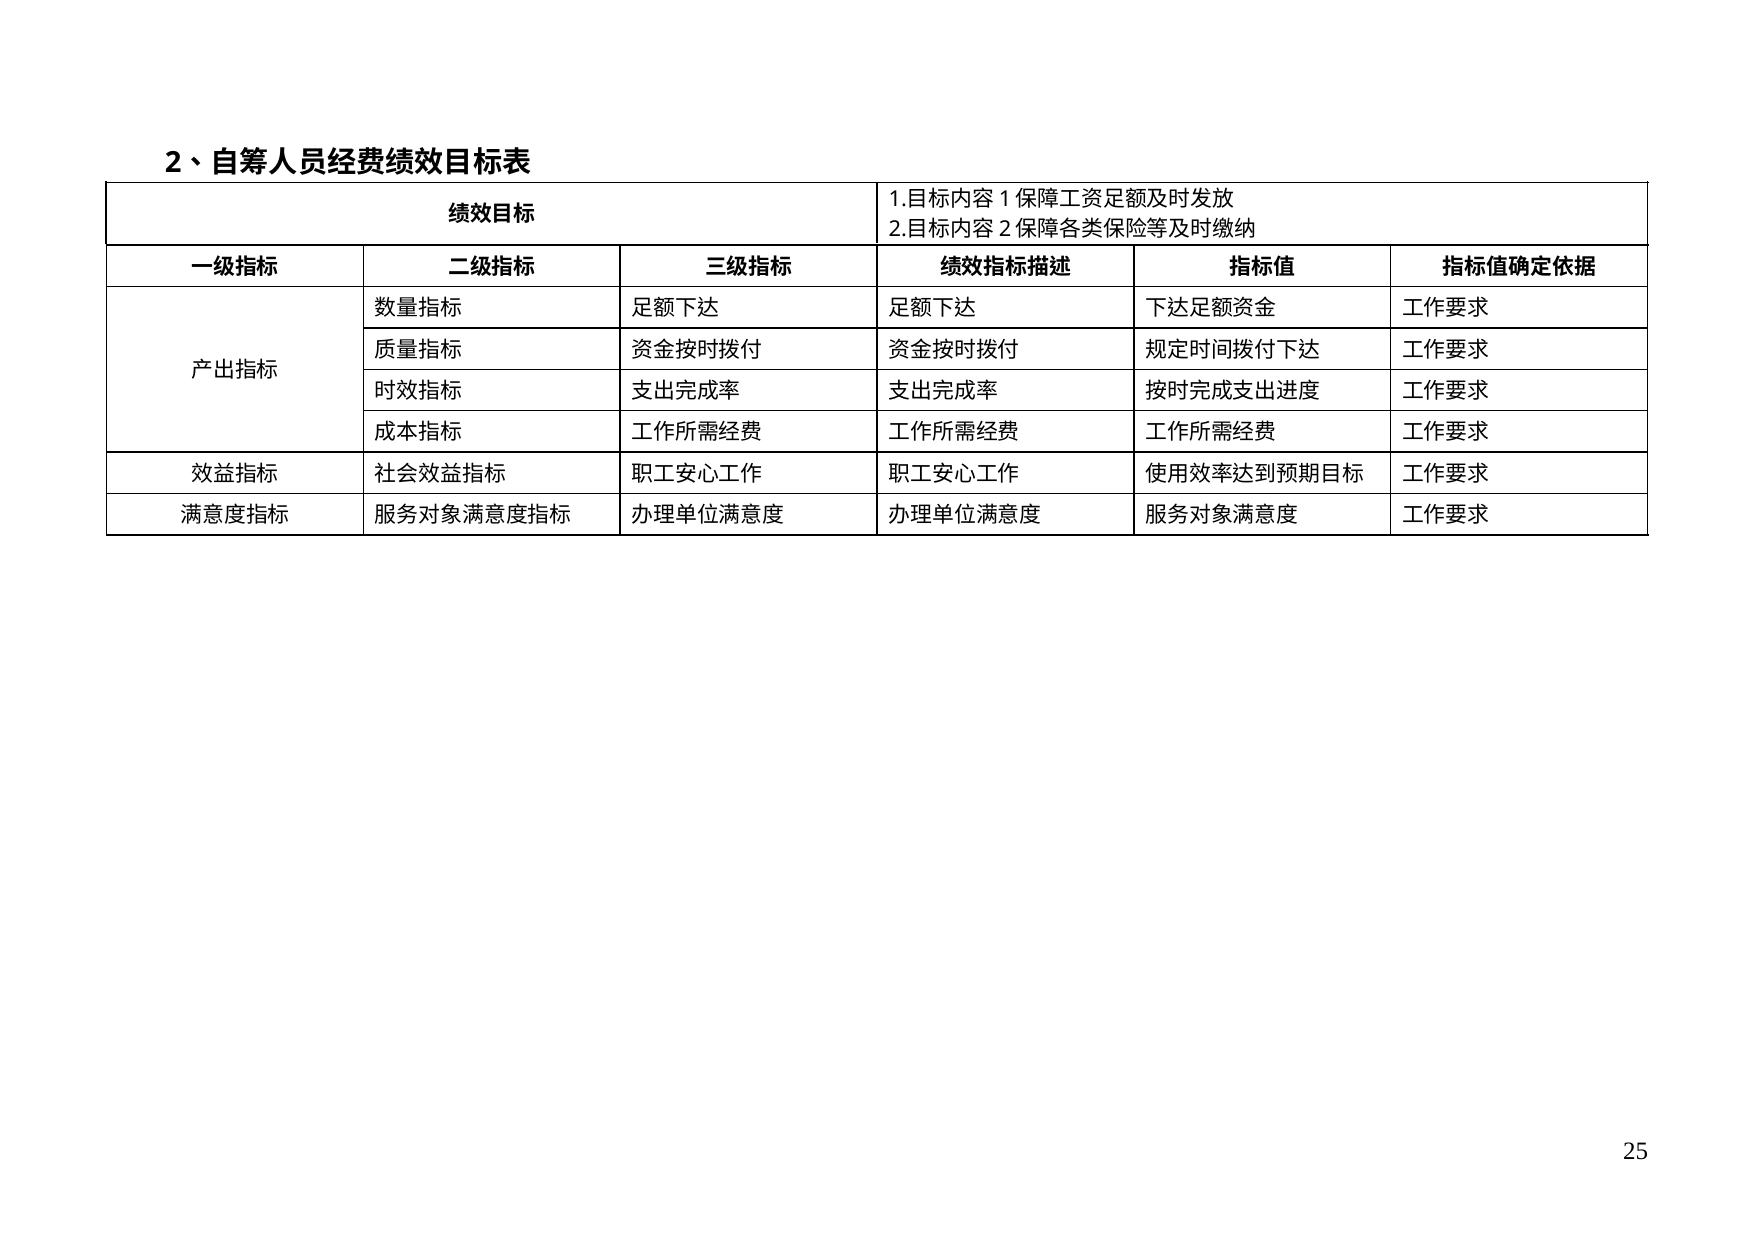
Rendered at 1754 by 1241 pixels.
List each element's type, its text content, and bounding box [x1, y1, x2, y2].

table_cell 工作所需经费 [1135, 411, 1390, 451]
table_cell 下达足额资金 [1135, 287, 1390, 327]
table_cell 工作要求 [1391, 453, 1647, 492]
text 2、自筹人员经费绩效目标表 [106, 142, 1648, 181]
table_header 指标值确定依据 [1391, 246, 1647, 286]
table_cell 足额下达 [878, 287, 1133, 327]
table_cell 工作要求 [1391, 370, 1647, 410]
table_cell 资金按时拨付 [621, 329, 876, 368]
table_cell 办理单位满意度 [621, 494, 876, 534]
table_cell 按时完成支出进度 [1135, 370, 1390, 410]
table_cell 工作要求 [1391, 494, 1647, 534]
table_cell 服务对象满意度指标 [364, 494, 619, 534]
table_header 三级指标 [621, 246, 876, 286]
table_cell 使用效率达到预期目标 [1135, 453, 1390, 492]
table_cell 工作要求 [1391, 329, 1647, 368]
table_cell 服务对象满意度 [1135, 494, 1390, 534]
table_cell 工作所需经费 [878, 411, 1133, 451]
table_header 一级指标 [107, 246, 363, 286]
table_cell 工作所需经费 [621, 411, 876, 451]
table_cell 成本指标 [364, 411, 619, 451]
table_header 绩效指标描述 [878, 246, 1133, 286]
table_cell 质量指标 [364, 329, 619, 368]
table_header 绩效目标 [107, 183, 876, 243]
table_header 1.目标内容1保障工资足额及时发放 2.目标内容2保障各类保险等及时缴纳 [878, 183, 1647, 243]
table_cell 工作要求 [1391, 411, 1647, 451]
table_cell 职工安心工作 [878, 453, 1133, 492]
table_cell 支出完成率 [621, 370, 876, 410]
table_cell 规定时间拨付下达 [1135, 329, 1390, 368]
table_cell 社会效益指标 [364, 453, 619, 492]
table_header 二级指标 [364, 246, 619, 286]
table_cell 数量指标 [364, 287, 619, 327]
table_header 指标值 [1135, 246, 1390, 286]
table_cell 办理单位满意度 [878, 494, 1133, 534]
table_cell 满意度指标 [107, 494, 363, 534]
table_cell 足额下达 [621, 287, 876, 327]
table_cell 工作要求 [1391, 287, 1647, 327]
table_cell 资金按时拨付 [878, 329, 1133, 368]
table_cell 效益指标 [107, 453, 363, 492]
table_cell 时效指标 [364, 370, 619, 410]
table_cell 支出完成率 [878, 370, 1133, 410]
table_cell 职工安心工作 [621, 453, 876, 492]
table_cell 产出指标 [107, 287, 363, 451]
